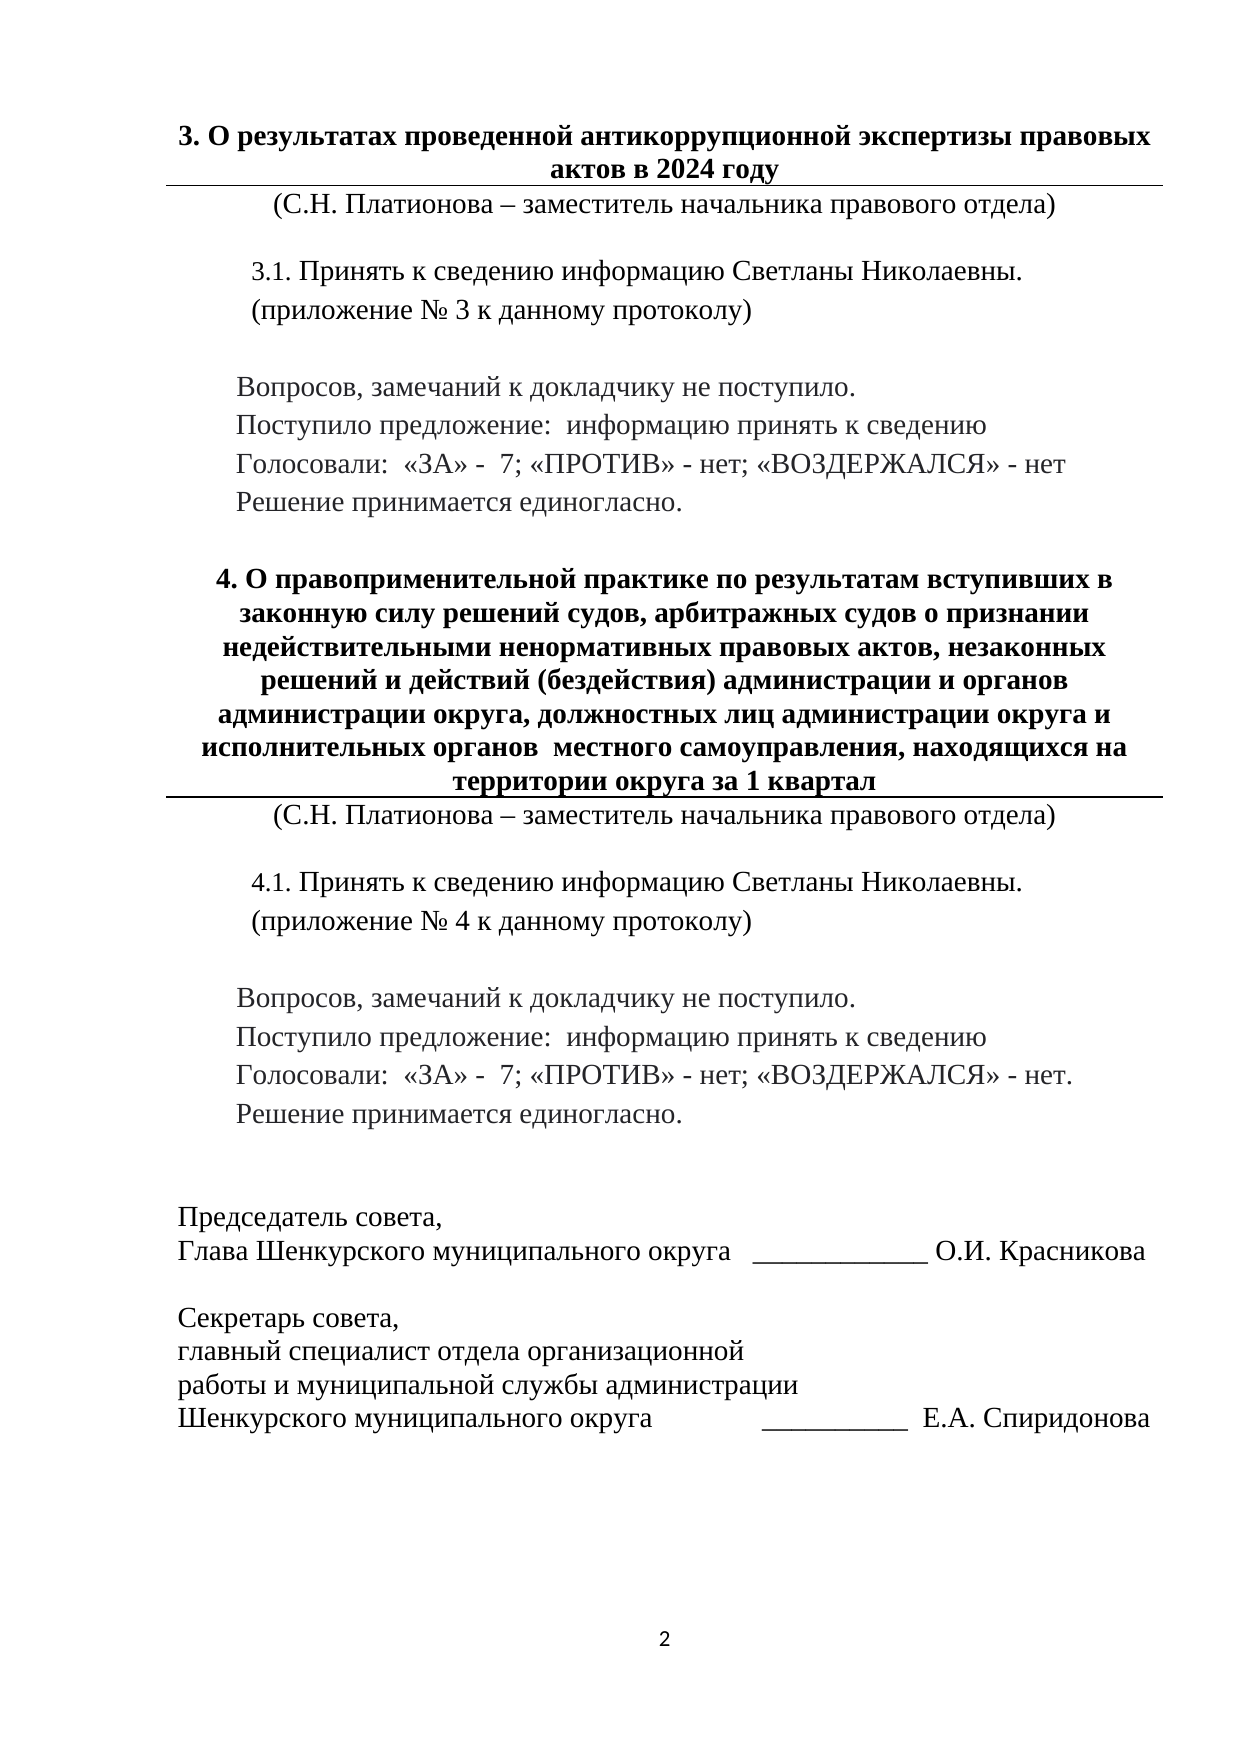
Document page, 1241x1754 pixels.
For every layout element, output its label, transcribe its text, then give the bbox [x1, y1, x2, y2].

text 3. О результатах проведенной антикоррупционной экспертизы правовых актов в 2024 году [177, 118, 1152, 185]
text Поступило предложение: информацию принять к сведению [177, 1019, 1152, 1052]
text главный специалист отдела организационной [177, 1333, 1152, 1367]
text Голосовали: «ЗА» - 7; «ПРОТИВ» - нет; «ВОЗДЕРЖАЛСЯ» - нет. [177, 1057, 1152, 1091]
text Решение принимается единогласно. [177, 1096, 1152, 1129]
text Секретарь совета, [177, 1300, 1152, 1333]
text Шенкурского муниципального округа __________ Е.А. Спиридонова [177, 1400, 1152, 1434]
text 3.1. Принять к сведению информацию Светланы Николаевны. [177, 253, 1152, 287]
text Решение принимается единогласно. [177, 484, 1152, 518]
text Вопросов, замечаний к докладчику не поступило. [177, 980, 1152, 1014]
text (приложение № 4 к данному протоколу) [177, 903, 1152, 937]
table_header (С.Н. Платионова – заместитель начальника правового отдела) [166, 186, 1163, 253]
table_header (С.Н. Платионова – заместитель начальника правового отдела) [166, 798, 1163, 864]
text (приложение № 3 к данному протоколу) [177, 292, 1152, 325]
text Глава Шенкурского муниципального округа ____________ О.И. Красникова [177, 1233, 1152, 1266]
text Голосовали: «ЗА» - 7; «ПРОТИВ» - нет; «ВОЗДЕРЖАЛСЯ» - нет [177, 446, 1152, 479]
text Председатель совета, [177, 1199, 1152, 1233]
text работы и муниципальной службы администрации [177, 1367, 1152, 1400]
text Вопросов, замечаний к докладчику не поступило. [177, 369, 1152, 402]
text 4. О правоприменительной практике по результатам вступивших в законную силу решений судов, арбитражных судов о признании недействительными ненормативных правовых актов, незаконных решений и действий (бездействия) администрации и органов администрации округа, должностных лиц администрации округа и исполнительных органов местного самоуправления, находящихся на территории округа за 1 квартал [177, 562, 1152, 796]
text 4.1. Принять к сведению информацию Светланы Николаевны. [177, 864, 1152, 898]
text Поступило предложение: информацию принять к сведению [177, 407, 1152, 441]
